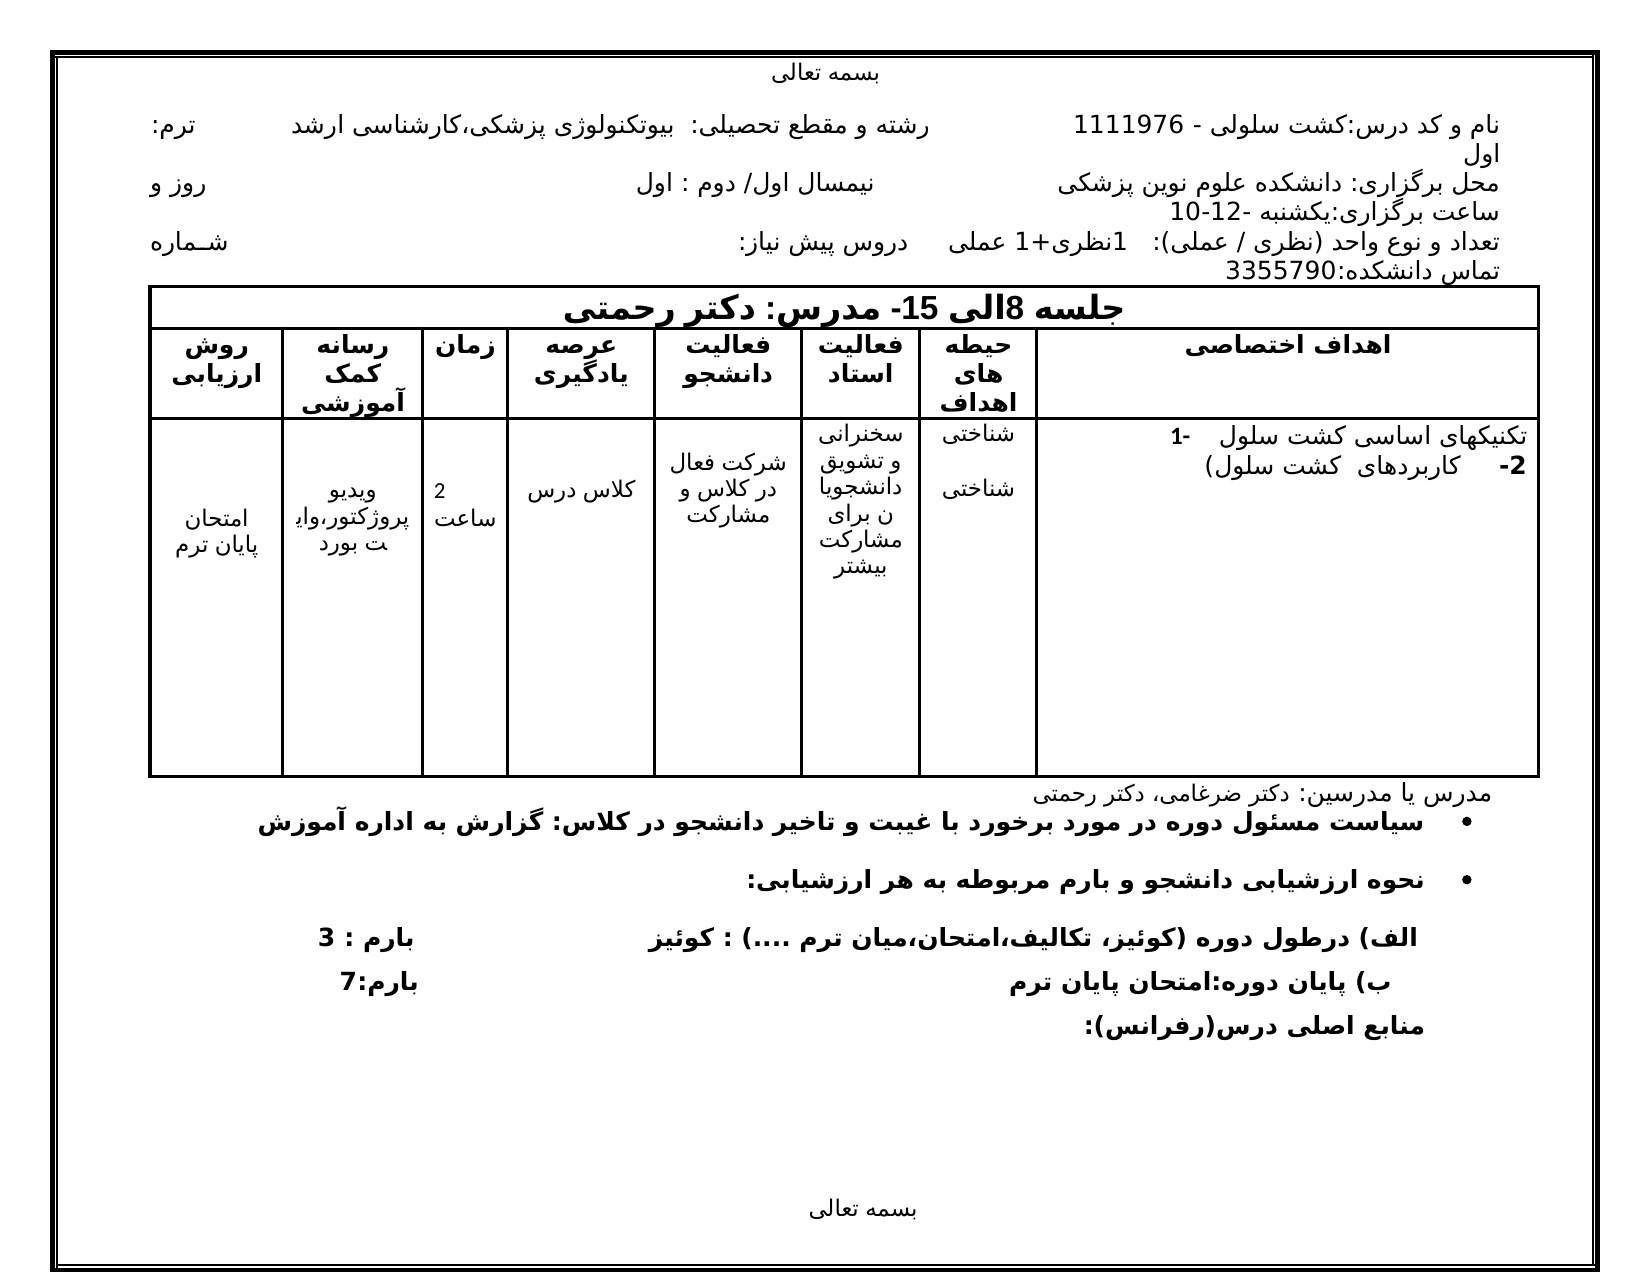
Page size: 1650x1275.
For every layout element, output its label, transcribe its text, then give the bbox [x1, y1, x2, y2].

text بسمه تعالی [150, 59, 1500, 85]
table_cell 1- تکنیکهای اساسی کشت سلول 2- کاربردهای کشت سلول) [1038, 420, 1537, 774]
table_cell امتحان پایان ترم [152, 420, 281, 774]
text منابع اصلی درس(رفرانس): [150, 1011, 1425, 1040]
table_cell 2 ساعت [424, 420, 506, 774]
text تعداد و نوع واحد (نظری / عملی): 1نظری+1 عملی دروس پیش نیاز: شماره تماس دانشکده:3355790 [150, 227, 1500, 285]
table_cell عرصه یادگیری [509, 330, 653, 417]
table_header جلسه 8الی 15- مدرس: دکتر رحمتی [152, 288, 1537, 327]
list سیاست مسئول دوره در مورد برخورد با غیبت و تاخیر دانشجو در کلاس: گزارش به اداره آموزش [150, 807, 1462, 836]
text نام و کد درس:کشت سلولی - 1111976 رشته و مقطع تحصیلی: بیوتکنولوژی پزشکی،کارشناسی ارشد ترم: اول [150, 110, 1500, 168]
table_cell رسانه کمک آموزشی [284, 330, 421, 417]
table_cell ویدیو پروژکتور،وایت بورد [284, 420, 421, 774]
table_cell اهداف اختصاصی [1038, 330, 1537, 417]
list نحوه ارزشیابی دانشجو و بارم مربوطه به هر ارزشیابی: [150, 865, 1462, 894]
table_cell کلاس درس [509, 420, 653, 774]
text مدرس یا مدرسین: دکتر ضرغامی، دکتر رحمتی [150, 778, 1500, 807]
text ب) پایان دوره:امتحان پایان ترم بارم:7 [150, 967, 1462, 996]
text الف) درطول دوره (کوئیز، تکالیف،امتحان،میان ترم ....) : کوئیز بارم : 3 [150, 923, 1462, 953]
table_cell فعالیت دانشجو [656, 330, 800, 417]
table_cell روش ارزیابی [152, 330, 281, 417]
text بسمه تعالی [150, 1195, 1500, 1221]
table_cell حیطه های اهداف [921, 330, 1035, 417]
table_cell سخنرانی و تشویق دانشجویان برای مشارکت بیشتر [803, 420, 918, 774]
table_cell زمان [424, 330, 506, 417]
table_cell شرکت فعال در کلاس و مشارکت [656, 420, 800, 774]
text محل برگزاری: دانشکده علوم نوین پزشکی نیمسال اول/ دوم : اول روز و ساعت برگزاری:یکشنبه -12-10 [150, 168, 1500, 227]
table_cell شناختی شناختی [921, 420, 1035, 774]
table_cell فعالیت استاد [803, 330, 918, 417]
